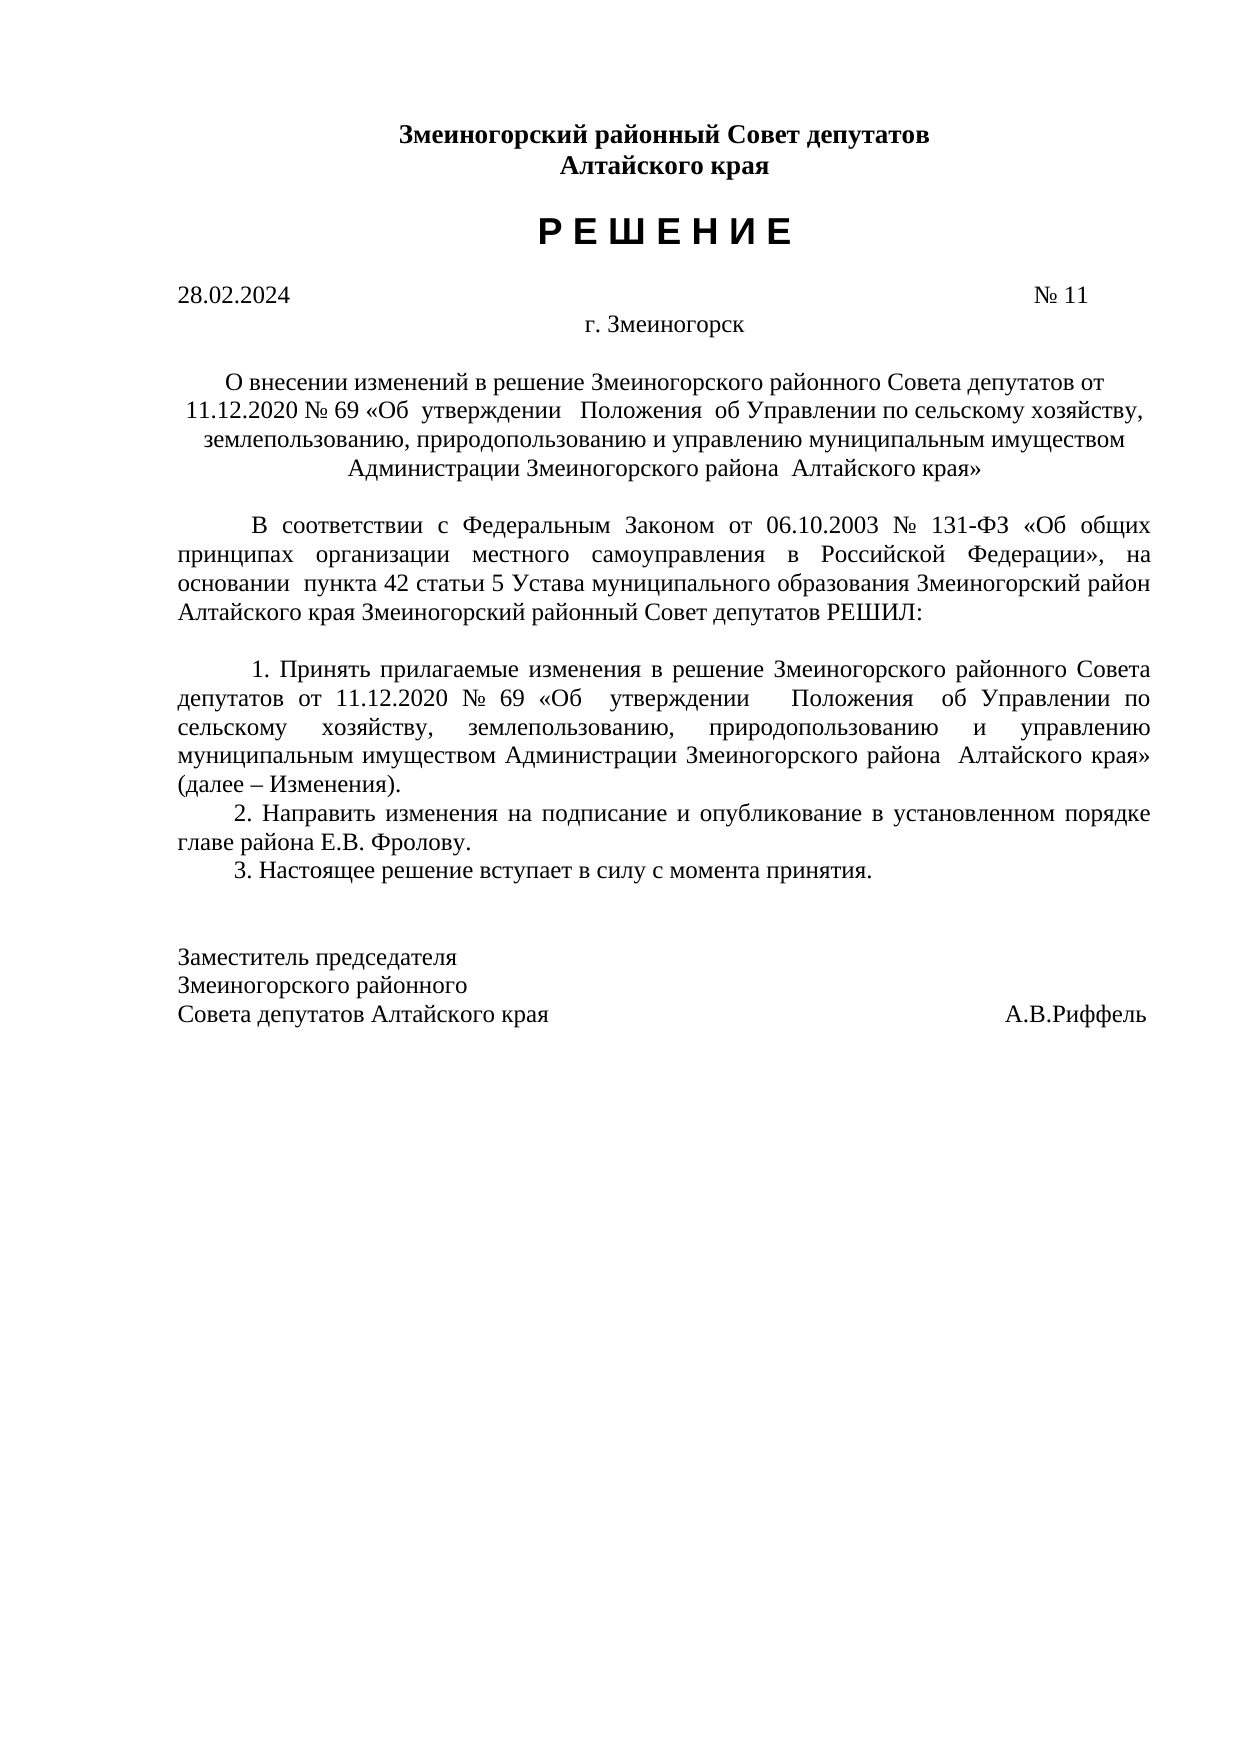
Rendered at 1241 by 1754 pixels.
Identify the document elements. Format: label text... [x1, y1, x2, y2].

text 1. Принять прилагаемые изменения в решение Змеиногорского районного Совета депутатов от 11.12.2020 № 69 «Об утверждении Положения об Управлении по сельскому хозяйству, землепользованию, природопользованию и управлению муниципальным имуществом Администрации Змеиногорского района Алтайского края» (далее – Изменения). [177, 654, 1152, 798]
text Змеиногорский районный Совет депутатов [177, 118, 1152, 149]
text 28.02.2024 № 11 [177, 280, 1152, 309]
text Алтайского края [177, 149, 1152, 180]
text Заместитель председателя [177, 942, 1152, 970]
text Змеиногорского районного [177, 970, 1152, 999]
text Р Е Ш Е Н И Е [177, 209, 1152, 252]
text г. Змеиногорск [177, 309, 1152, 338]
text 3. Настоящее решение вступает в силу с момента принятия. [177, 855, 1152, 884]
text В соответствии с Федеральным Законом от 06.10.2003 № 131-ФЗ «Об общих принципах организации местного самоуправления в Российской Федерации», на основании пункта 42 статьи 5 Устава муниципального образования Змеиногорский район Алтайского края Змеиногорский районный Совет депутатов РЕШИЛ: [177, 510, 1152, 625]
text Совета депутатов Алтайского края А.В.Риффель [177, 999, 1152, 1028]
text О внесении изменений в решение Змеиногорского районного Совета депутатов от 11.12.2020 № 69 «Об утверждении Положения об Управлении по сельскому хозяйству, землепользованию, природопользованию и управлению муниципальным имуществом Администрации Змеиногорского района Алтайского края» [177, 367, 1152, 482]
text 2. Направить изменения на подписание и опубликование в установленном порядке главе района Е.В. Фролову. [177, 798, 1152, 855]
